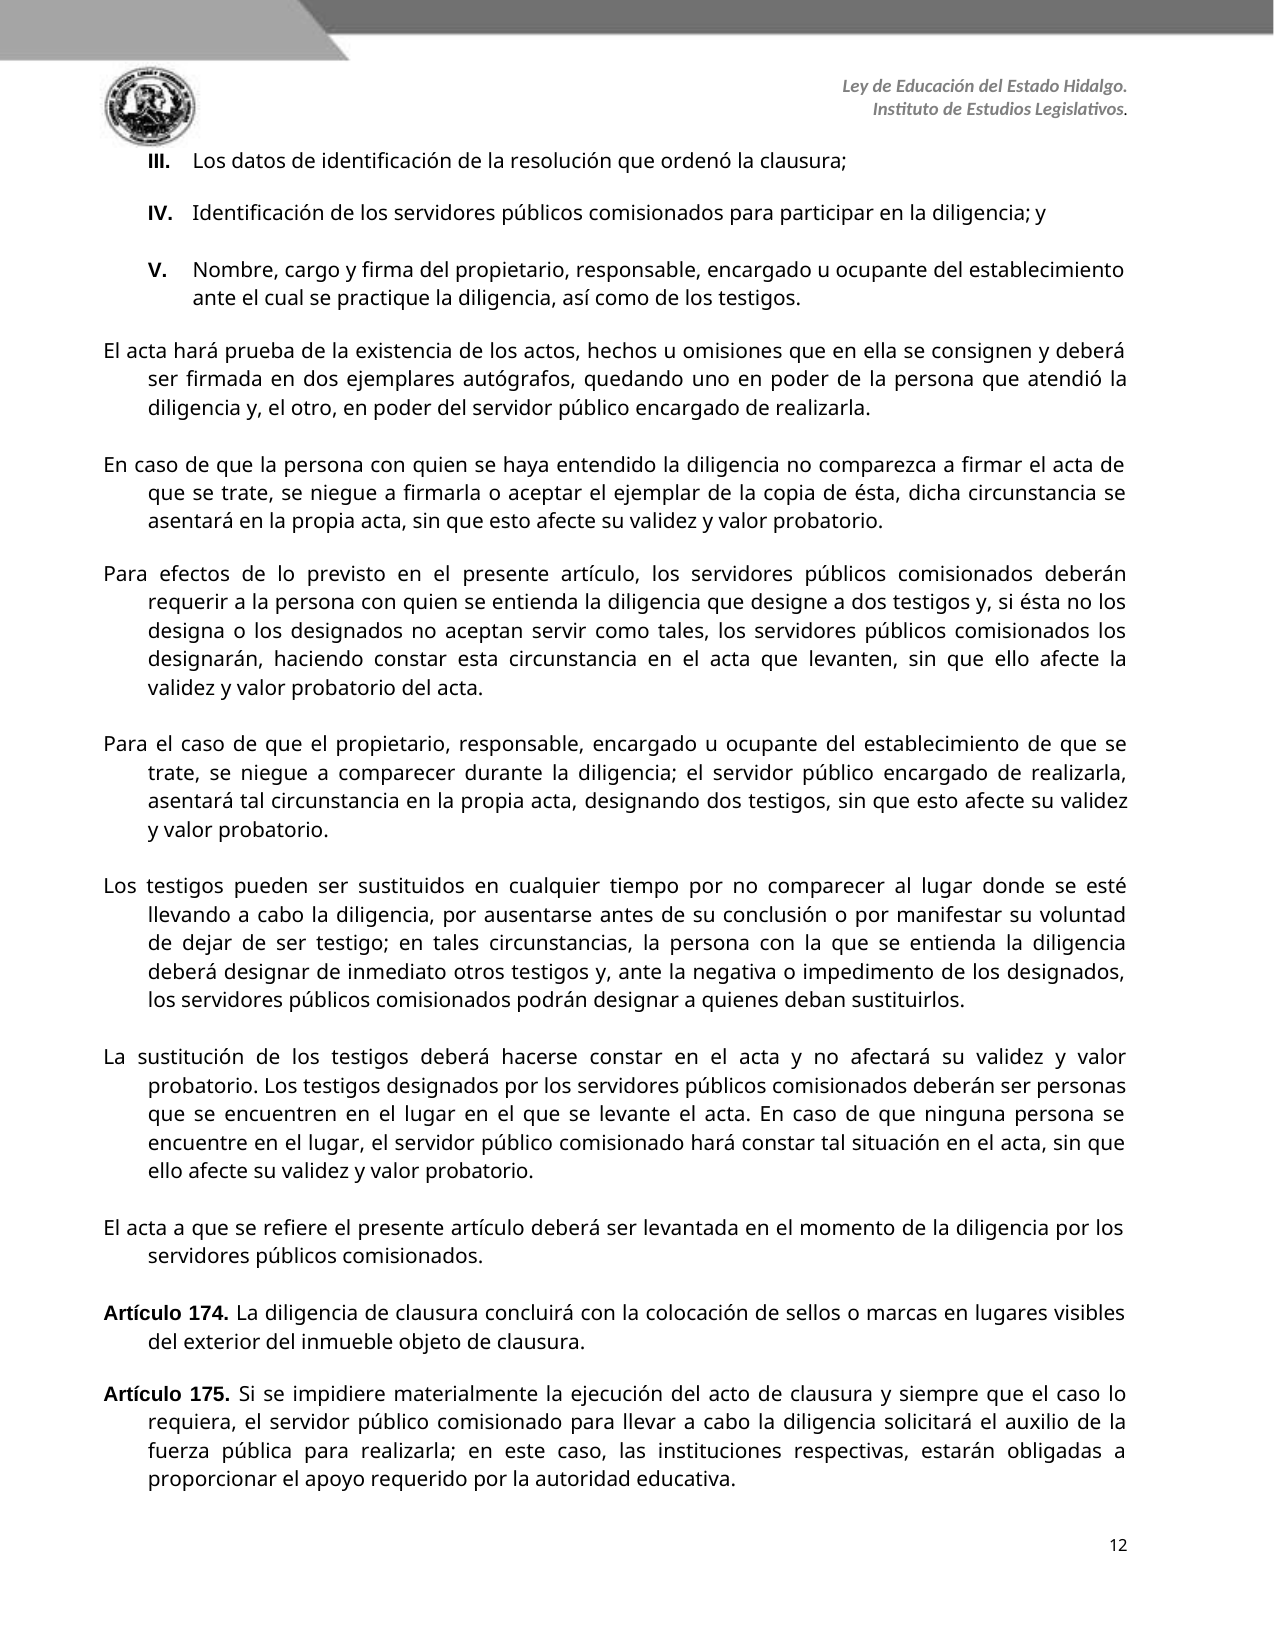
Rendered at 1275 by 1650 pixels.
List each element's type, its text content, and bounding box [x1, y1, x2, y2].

text En caso de que la persona con quien se haya entendido la diligencia no comparezca a firmar el acta de que se trate, se niegue a firmarla o aceptar el ejemplar de la copia de ésta, dicha circunstancia se asentará en la propia acta, sin que esto afecte su validez y valor probatorio. [103, 450, 1127, 535]
text Para efectos de lo previsto en el presente artículo, los servidores públicos comisionados deberán requerir a la persona con quien se entienda la diligencia que designe a dos testigos y, si ésta no los designa o los designados no aceptan servir como tales, los servidores públicos comisionados los designarán, haciendo constar esta circunstancia en el acta que levanten, sin que ello afecte la validez y valor probatorio del acta. [103, 559, 1127, 701]
text Para el caso de que el propietario, responsable, encargado u ocupante del establecimiento de que se trate, se niegue a comparecer durante la diligencia; el servidor público encargado de realizarla, asentará tal circunstancia en la propia acta, designando dos testigos, sin que esto afecte su validez y valor probatorio. [103, 729, 1128, 843]
text Artículo 174. La diligencia de clausura concluirá con la colocación de sellos o marcas en lugares visibles del exterior del inmueble objeto de clausura. [103, 1298, 1126, 1355]
text Los testigos pueden ser sustituidos en cualquier tiempo por no comparecer al lugar donde se esté llevando a cabo la diligencia, por ausentarse antes de su conclusión o por manifestar su voluntad de dejar de ser testigo; en tales circunstancias, la persona con la que se entienda la diligencia deberá designar de inmediato otros testigos y, ante la negativa o impedimento de los designados, los servidores públicos comisionados podrán designar a quienes deban sustituirlos. [103, 872, 1127, 1014]
text La sustitución de los testigos deberá hacerse constar en el acta y no afectará su validez y valor probatorio. Los testigos designados por los servidores públicos comisionados deberán ser personas que se encuentren en el lugar en el que se levante el acta. En caso de que ninguna persona se encuentre en el lugar, el servidor público comisionado hará constar tal situación en el acta, sin que ello afecte su validez y valor probatorio. [103, 1042, 1127, 1184]
picture [0, 0, 1274, 148]
text El acta hará prueba de la existencia de los actos, hechos u omisiones que en ella se consignen y deberá ser firmada en dos ejemplares autógrafos, quedando uno en poder de la persona que atendió la diligencia y, el otro, en poder del servidor público encargado de realizarla. [103, 336, 1127, 421]
text El acta a que se refiere el presente artículo deberá ser levantada en el momento de la diligencia por los servidores públicos comisionados. [103, 1213, 1126, 1270]
list Identificación de los servidores públicos comisionados para participar en la diligencia; y [148, 198, 1162, 227]
list Nombre, cargo y firma del propietario, responsable, encargado u ocupante del establecimiento ante el cual se practique la diligencia, así como de los testigos. [148, 255, 1128, 312]
text Artículo 175. Si se impidiere materialmente la ejecución del acto de clausura y siempre que el caso lo requiera, el servidor público comisionado para llevar a cabo la diligencia solicitará el auxilio de la fuerza pública para realizarla; en este caso, las instituciones respectivas, estarán obligadas a proporcionar el apoyo requerido por la autoridad educativa. [103, 1379, 1127, 1493]
list Los datos de identificación de la resolución que ordenó la clausura; [148, 146, 1162, 174]
